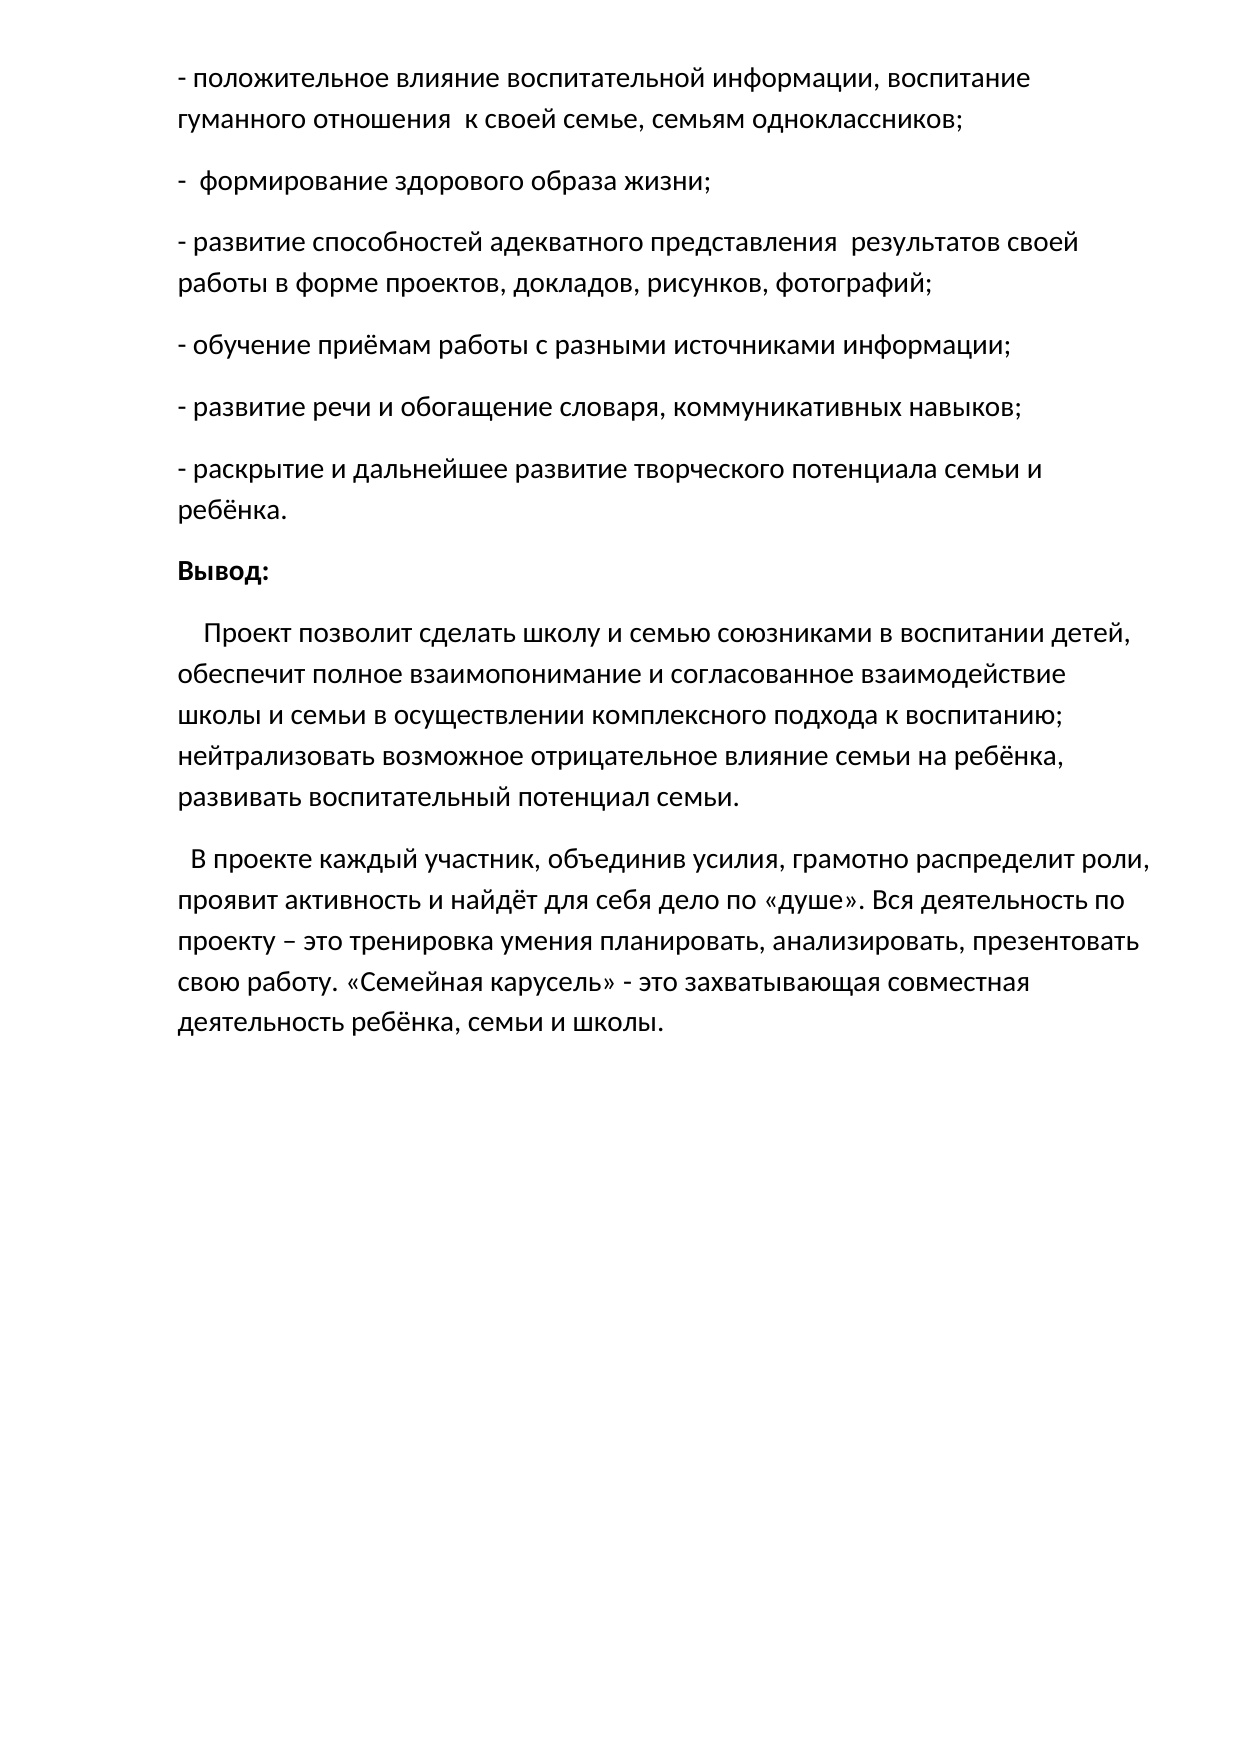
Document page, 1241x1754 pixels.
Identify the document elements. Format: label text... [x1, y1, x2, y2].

text В проекте каждый участник, объединив усилия, грамотно распределит роли, проявит активность и найдёт для себя дело по «душе». Вся деятельность по проекту – это тренировка умения планировать, анализировать, презентовать свою работу. «Семейная карусель» - это захватывающая совместная деятельность ребёнка, семьи и школы. [177, 840, 1152, 1039]
text Вывод: [177, 552, 1152, 588]
text - положительное влияние воспитательной информации, воспитание гуманного отношения к своей семье, семьям одноклассников; [177, 59, 1152, 136]
text - развитие способностей адекватного представления результатов своей работы в форме проектов, докладов, рисунков, фотографий; [177, 223, 1152, 300]
text - обучение приёмам работы с разными источниками информации; [177, 326, 1152, 362]
text - развитие речи и обогащение словаря, коммуникативных навыков; [177, 388, 1152, 424]
text - формирование здорового образа жизни; [177, 162, 1152, 197]
text - раскрытие и дальнейшее развитие творческого потенциала семьи и ребёнка. [177, 450, 1152, 526]
text Проект позволит сделать школу и семью союзниками в воспитании детей, обеспечит полное взаимопонимание и согласованное взаимодействие школы и семьи в осуществлении комплексного подхода к воспитанию; нейтрализовать возможное отрицательное влияние семьи на ребёнка, развивать воспитательный потенциал семьи. [177, 614, 1152, 814]
